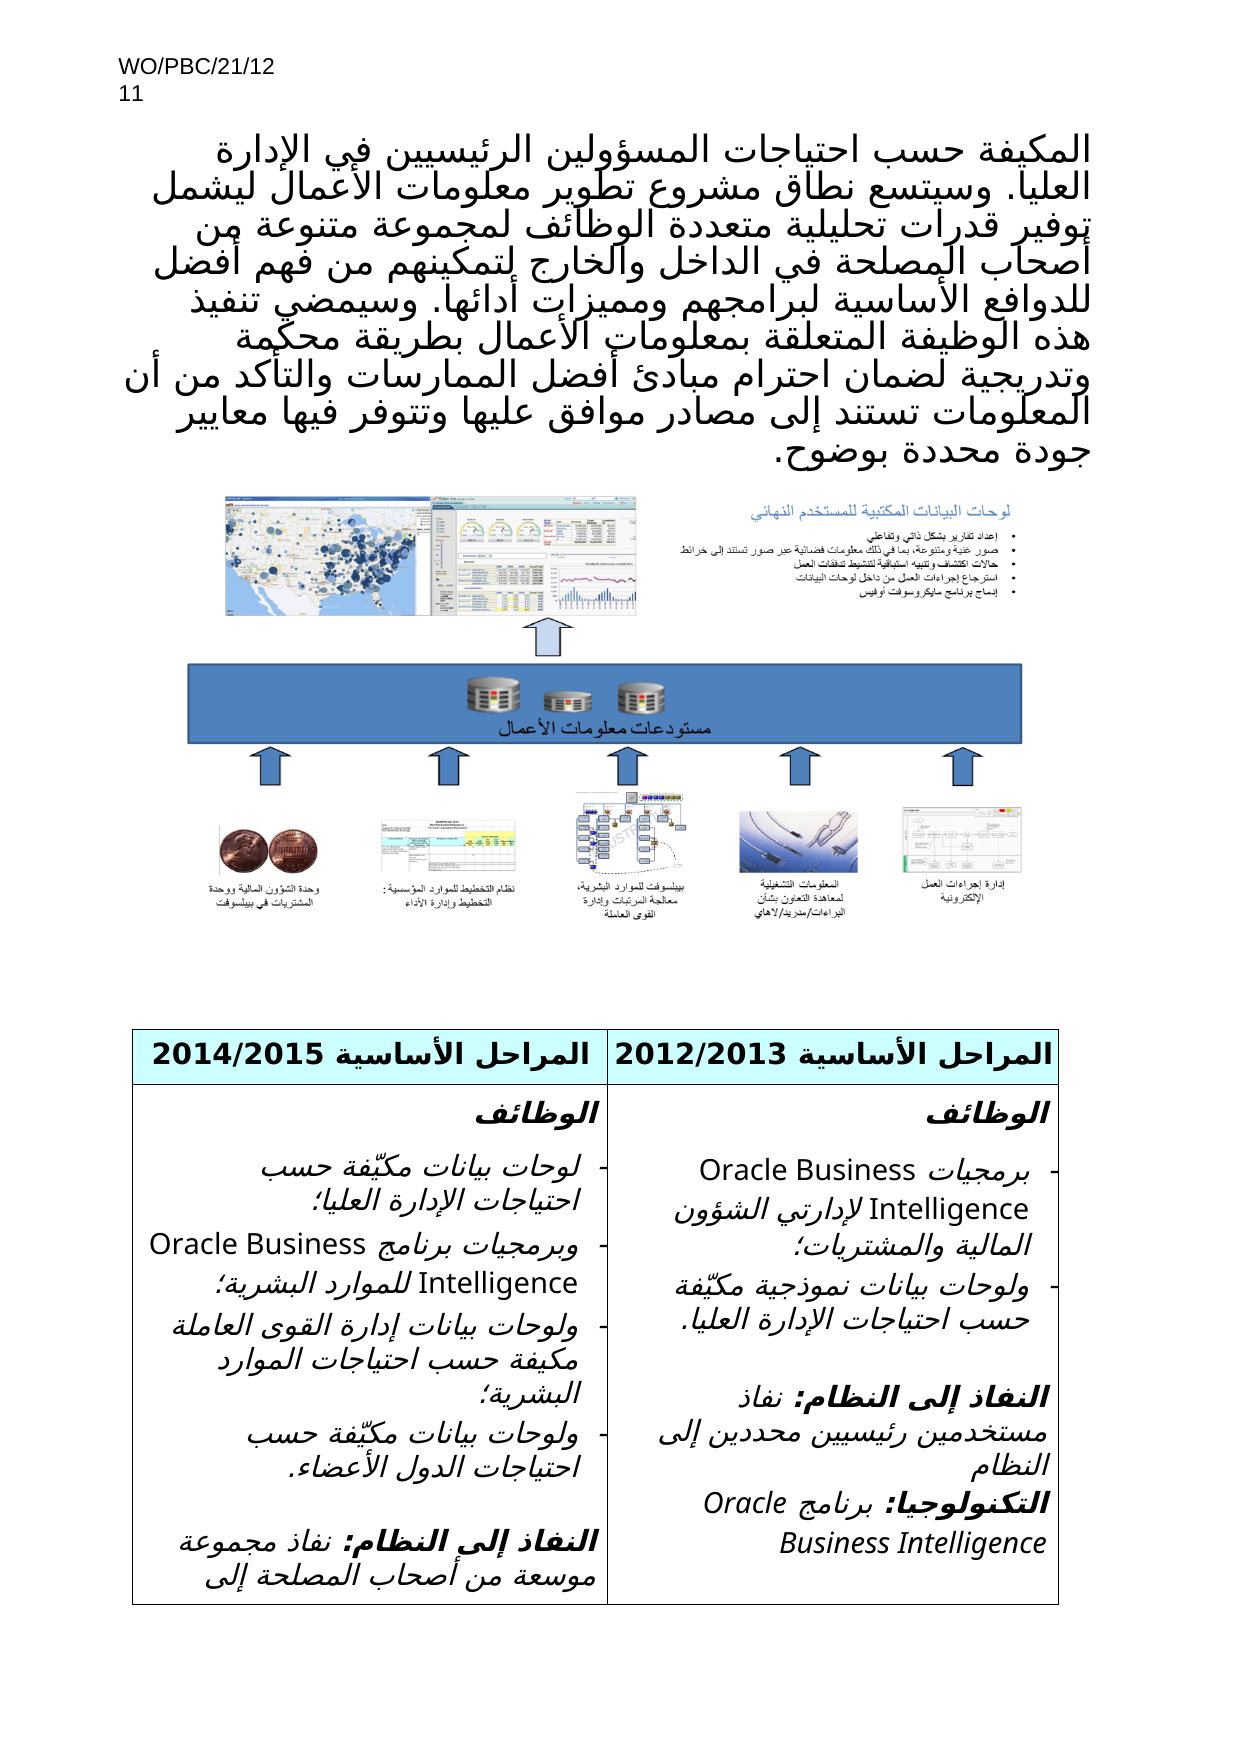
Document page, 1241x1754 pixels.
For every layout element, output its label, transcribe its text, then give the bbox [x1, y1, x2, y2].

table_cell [608, 1085, 1058, 1604]
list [118, 132, 1092, 470]
table_header المراحل الأساسية 2012/2013 [608, 1030, 1058, 1083]
picture [187, 494, 1024, 928]
table_header المراحل الأساسية 2014/2015 [133, 1030, 607, 1083]
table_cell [133, 1085, 607, 1604]
